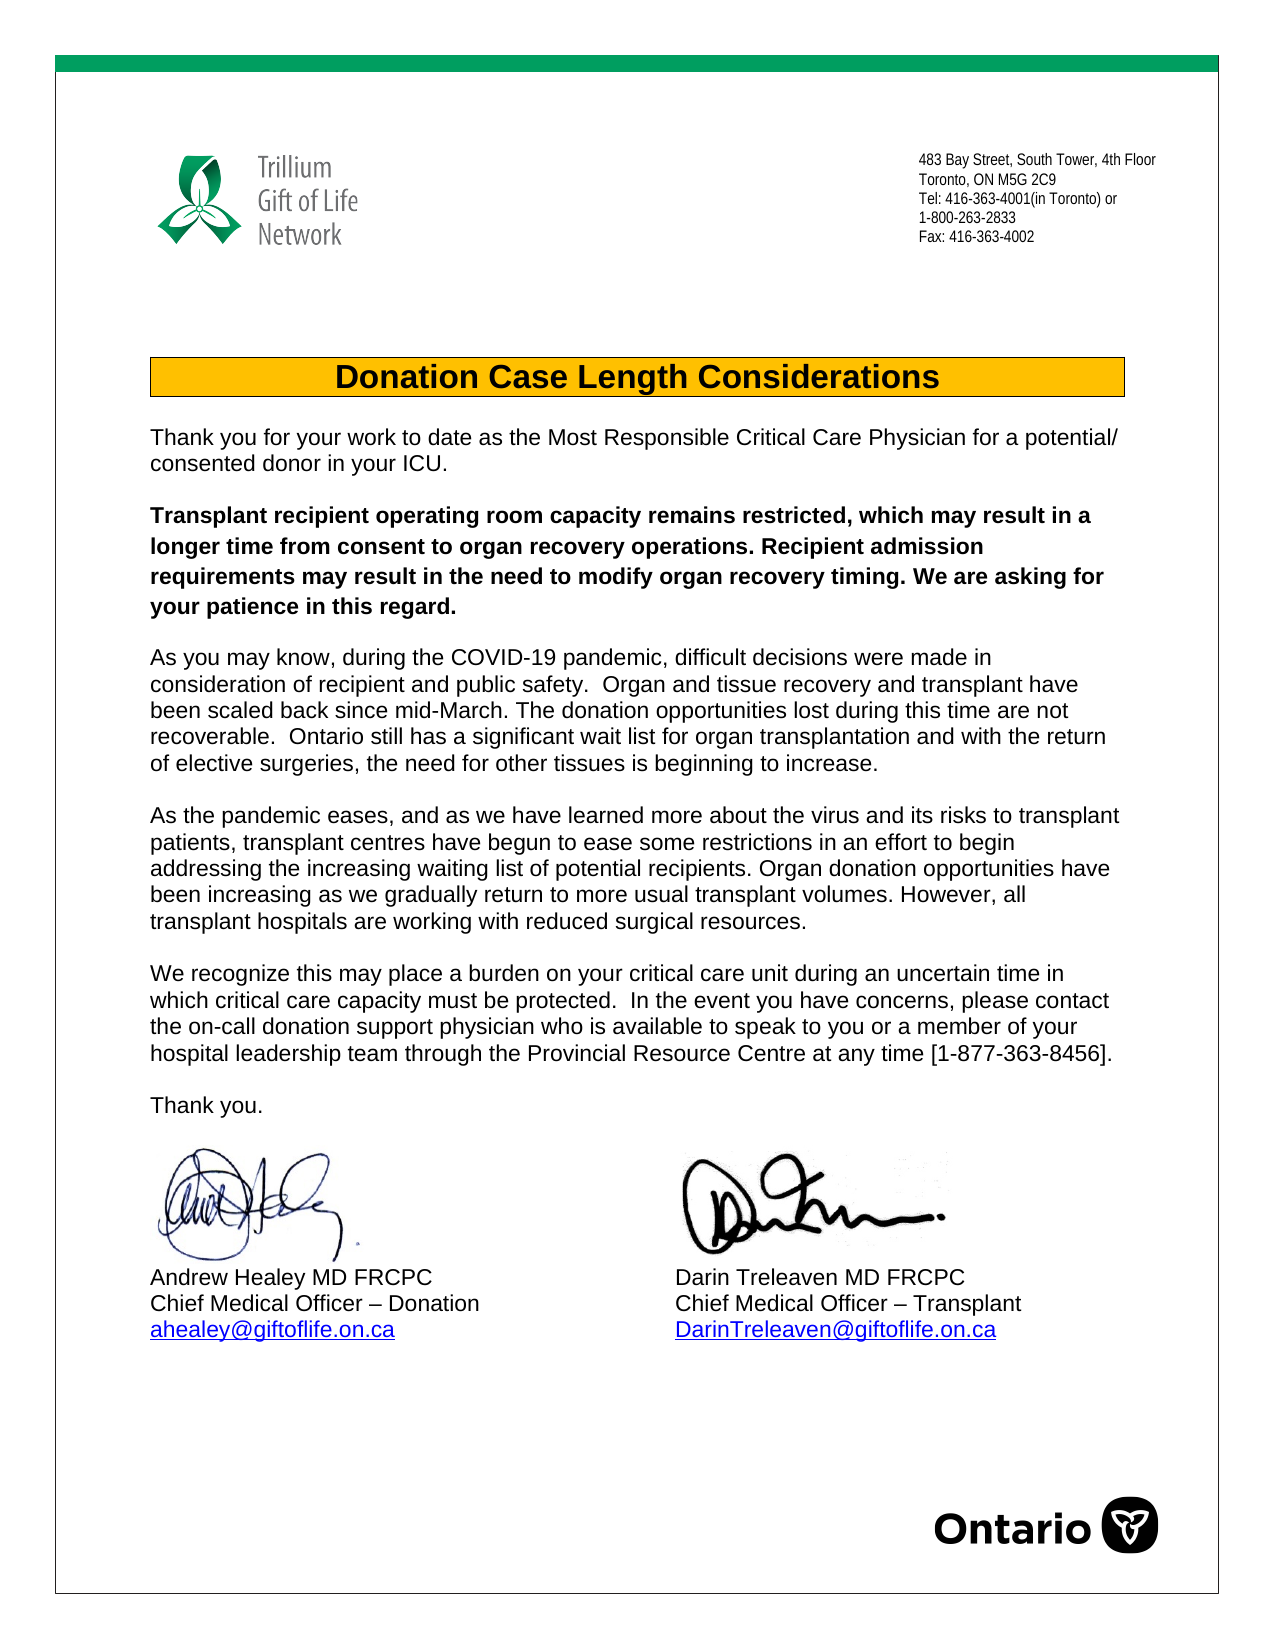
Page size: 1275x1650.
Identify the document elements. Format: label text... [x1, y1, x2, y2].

text Thank you. [150, 1092, 1125, 1118]
text Thank you for your work to date as the Most Responsible Critical Care Physician for a potential/ consented donor in your ICU. [150, 423, 1125, 476]
text Chief Medical Officer – Donation Chief Medical Officer – Transplant [150, 1290, 1125, 1316]
text As the pandemic eases, and as we have learned more about the virus and its risks to transplant patients, transplant centres have begun to ease some restrictions in an effort to begin addressing the increasing waiting list of potential recipients. Organ donation opportunities have been increasing as we gradually return to more usual transplant volumes. However, all transplant hospitals are working with reduced surgical resources. [150, 802, 1125, 934]
text Andrew Healey MD FRCPC Darin Treleaven MD FRCPC [150, 1263, 1125, 1290]
picture [157, 155, 358, 245]
text As you may know, during the COVID-19 pandemic, difficult decisions were made in consideration of recipient and public safety. Organ and tissue recovery and transplant have been scaled back since mid-March. The donation opportunities lost during this time are not recoverable. Ontario still has a significant wait list for organ transplantation and with the return of elective surgeries, the need for other tissues is beginning to increase. [150, 644, 1125, 776]
table_header Donation Case Length Considerations [151, 358, 1124, 396]
text Transplant recipient operating room capacity remains restricted, which may result in a longer time from consent to organ recovery operations. Recipient admission requirements may result in the need to modify organ recovery timing. We are asking for your patience in this regard. [150, 502, 1125, 619]
picture [150, 1145, 378, 1264]
text We recognize this may place a burden on your critical care unit during an uncertain time in which critical care capacity must be protected. In the event you have concerns, please contact the on-call donation support physician who is available to speak to you or a member of your hospital leadership team through the Provincial Resource Centre at any time [1-877-363-8456]. [150, 960, 1125, 1066]
picture [905, 1468, 1188, 1582]
picture [675, 1145, 956, 1264]
text ahealey@giftoflife.on.ca DarinTreleaven@giftoflife.on.ca [150, 1316, 1125, 1342]
